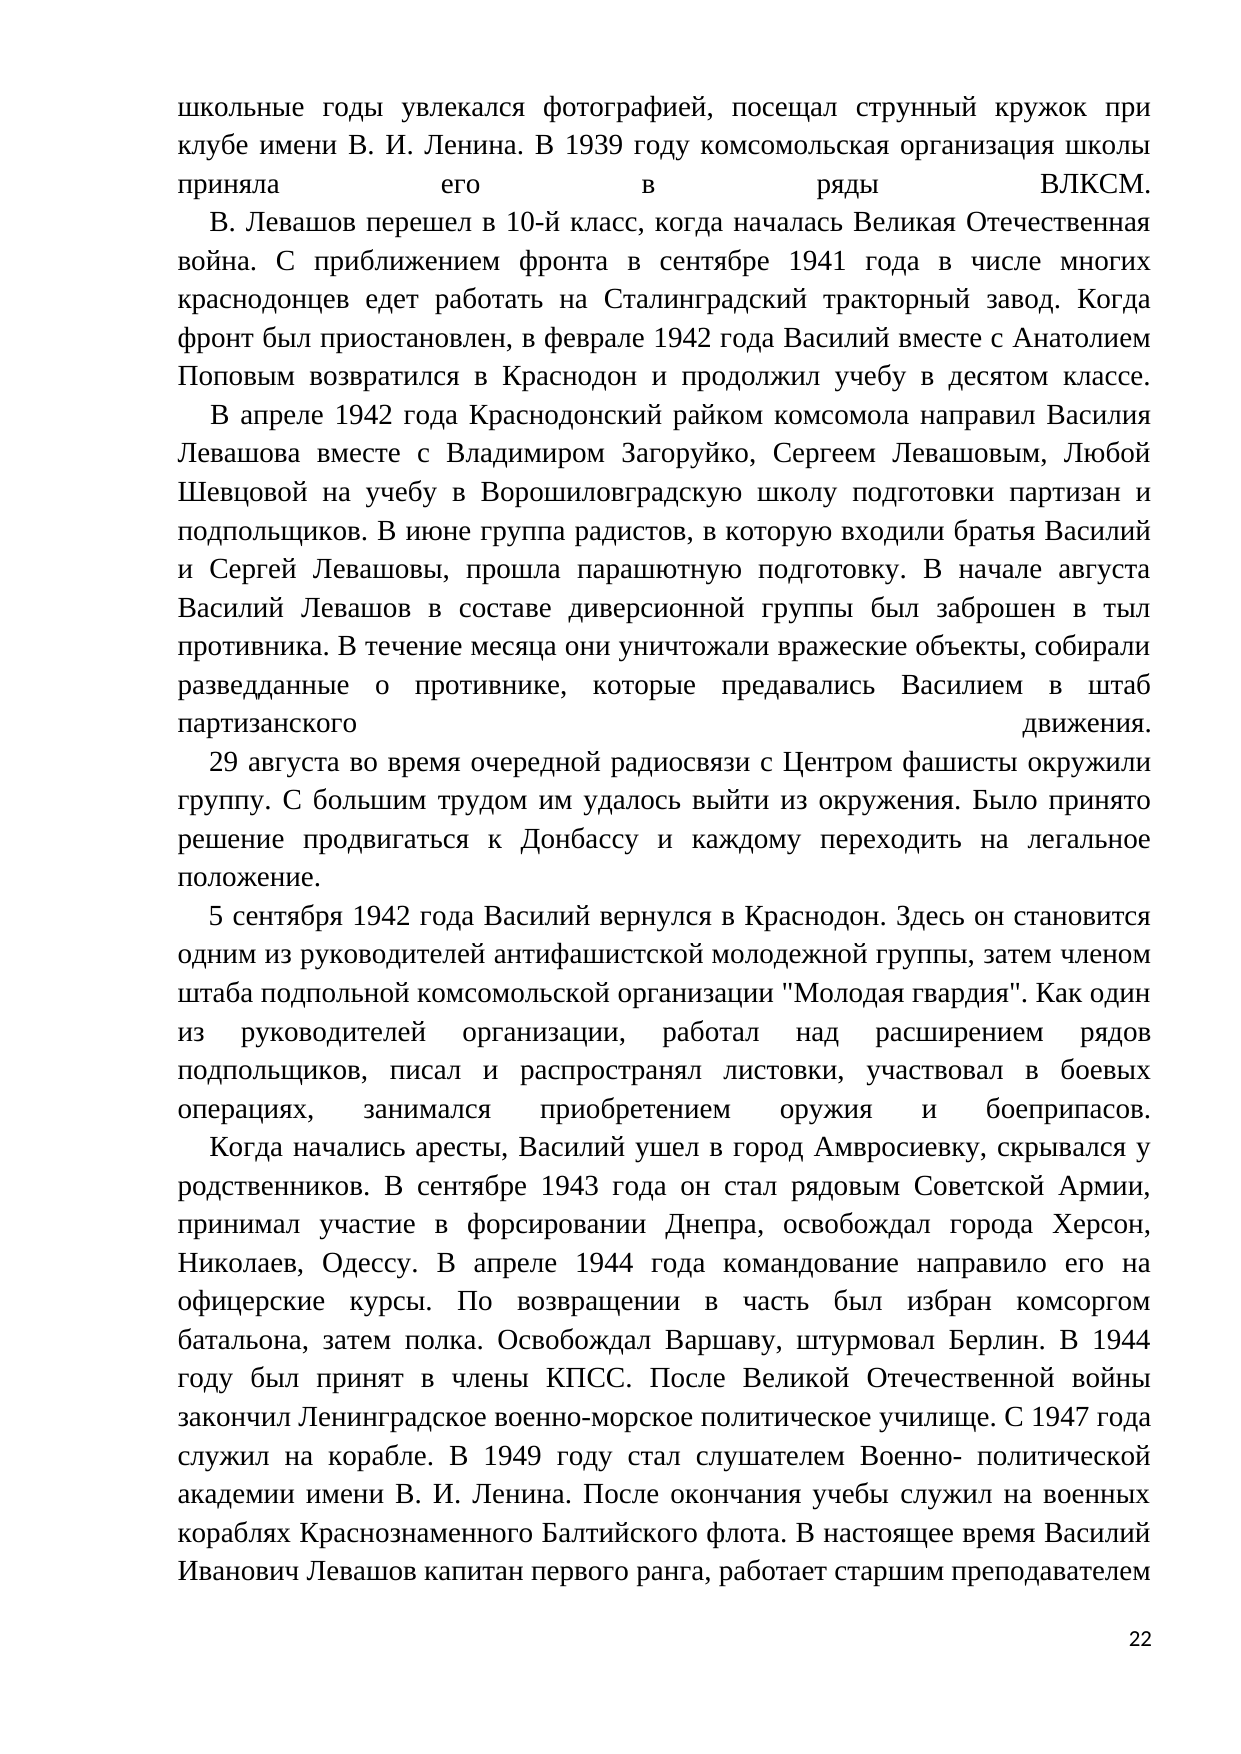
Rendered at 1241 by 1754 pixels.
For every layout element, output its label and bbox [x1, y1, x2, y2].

text [177, 89, 1152, 1587]
